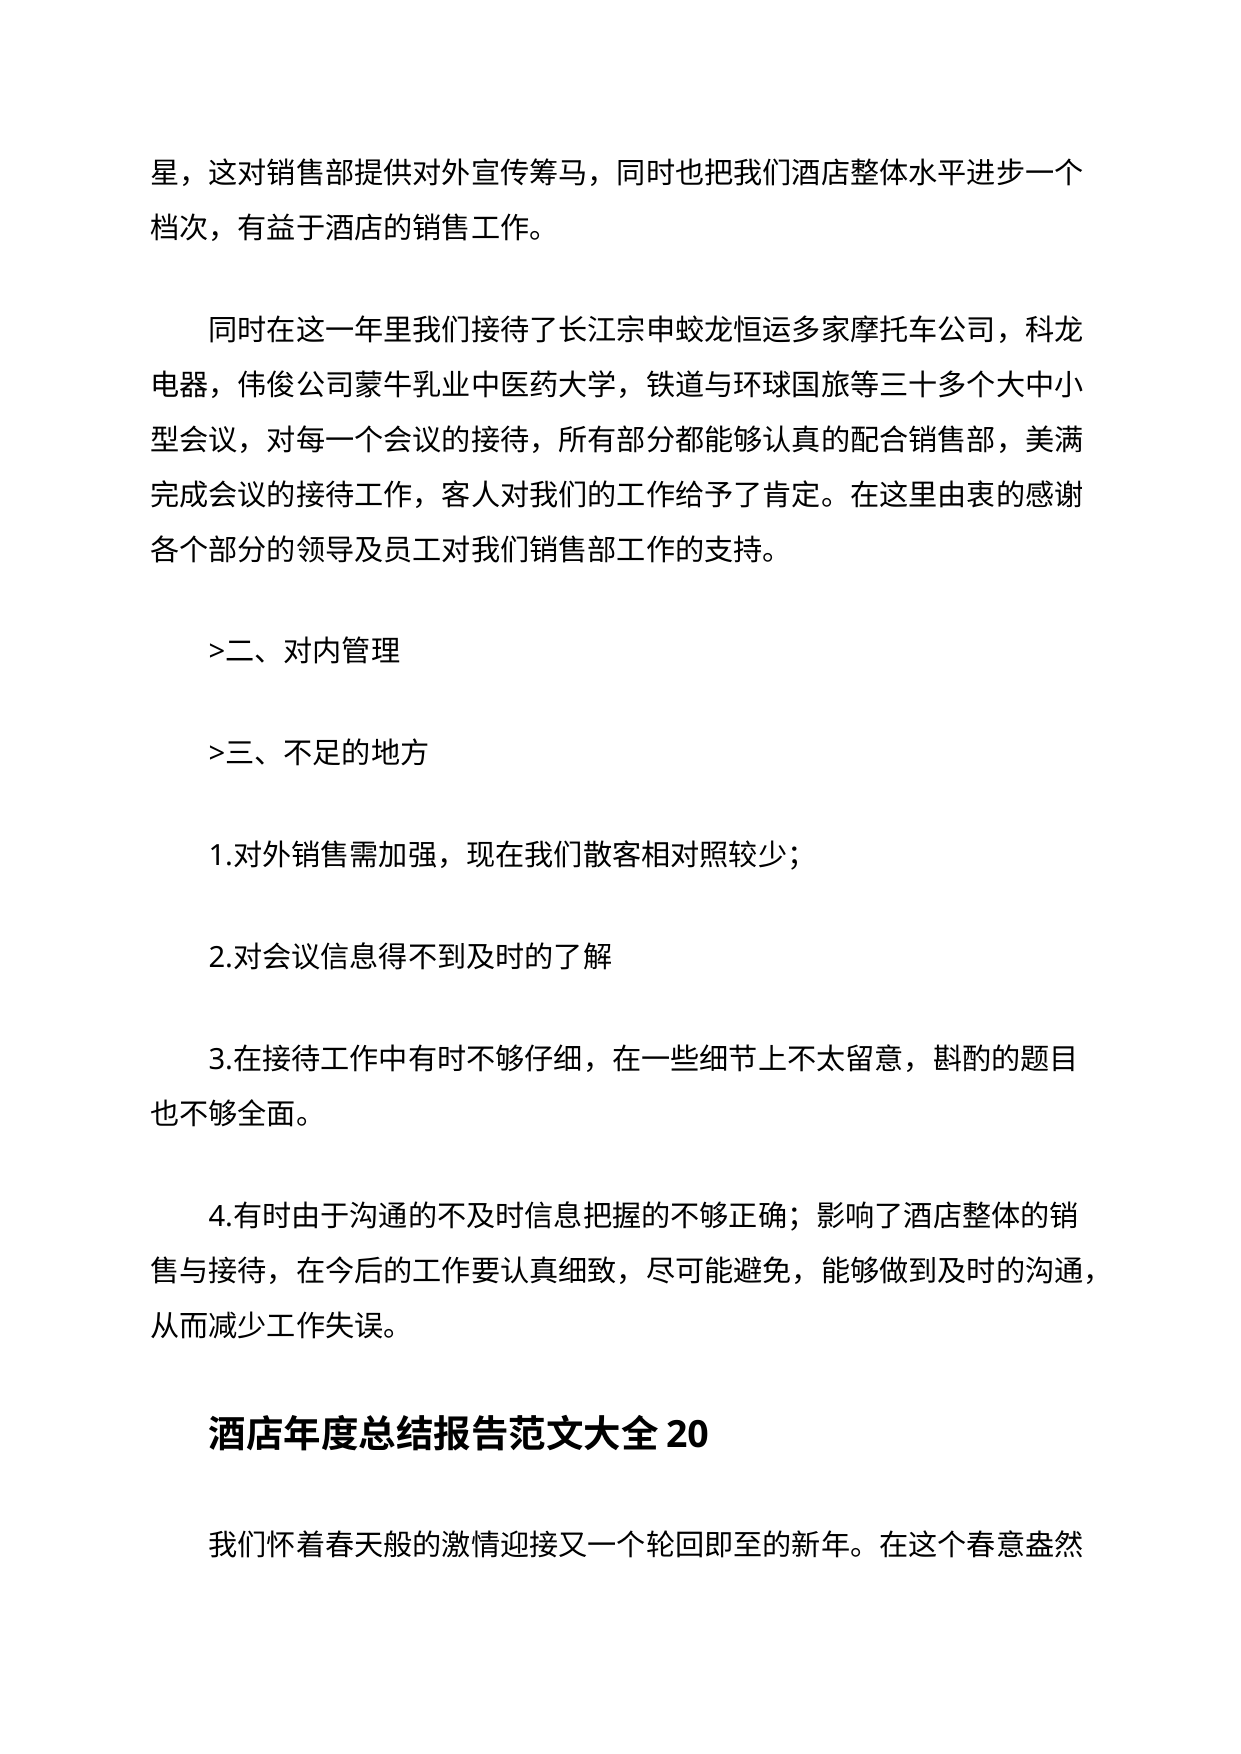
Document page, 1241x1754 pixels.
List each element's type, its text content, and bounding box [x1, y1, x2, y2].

text 4.有时由于沟通的不及时信息把握的不够正确；影响了酒店整体的销售与接待，在今后的工作要认真细致，尽可能避免，能够做到及时的沟通，从而减少工作失误。 [150, 1193, 1090, 1345]
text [150, 150, 1090, 247]
text 酒店年度总结报告范文大全20 [150, 1404, 1090, 1459]
text 3.在接待工作中有时不够仔细，在一些细节上不太留意，斟酌的题目也不够全面。 [150, 1036, 1090, 1133]
text 同时在这一年里我们接待了长江宗申蛟龙恒运多家摩托车公司，科龙电器，伟俊公司蒙牛乳业中医药大学，铁道与环球国旅等三十多个大中小型会议，对每一个会议的接待，所有部分都能够认真的配合销售部，美满完成会议的接待工作，客人对我们的工作给予了肯定。在这里由衷的感谢各个部分的领导及员工对我们销售部工作的支持。 [150, 307, 1090, 568]
text >二、对内管理 [150, 628, 1090, 670]
text >三、不足的地方 [150, 730, 1090, 772]
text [150, 1522, 1090, 1564]
text 2.对会议信息得不到及时的了解 [150, 934, 1090, 976]
text 1.对外销售需加强，现在我们散客相对照较少； [150, 832, 1090, 874]
